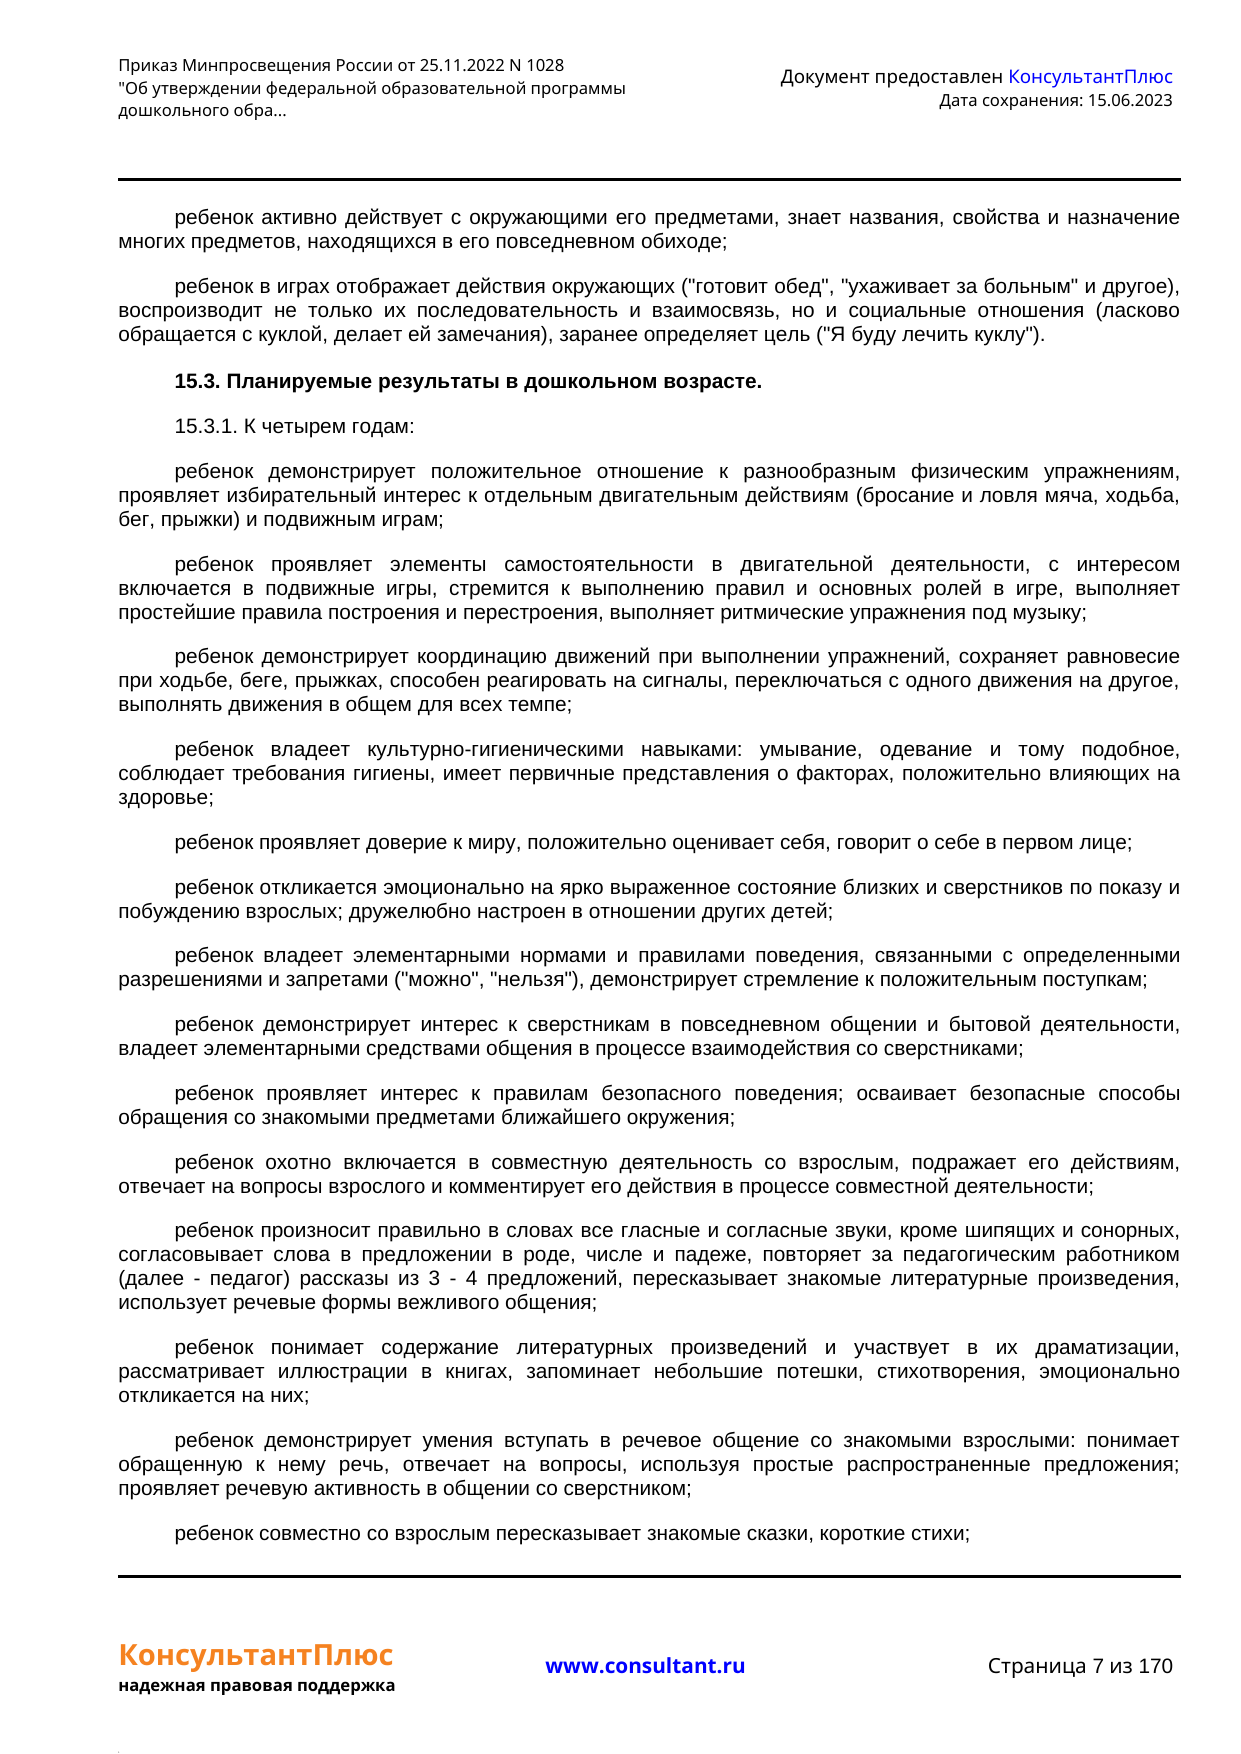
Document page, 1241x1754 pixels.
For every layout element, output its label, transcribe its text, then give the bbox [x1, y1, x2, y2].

text ребенок охотно включается в совместную деятельность со взрослым, подражает его действиям, отвечает на вопросы взрослого и комментирует его действия в процессе совместной деятельности; [118, 1149, 1181, 1197]
text 15.3.1. К четырем годам: [118, 414, 1181, 438]
text ребенок проявляет доверие к миру, положительно оценивает себя, говорит о себе в первом лице; [118, 830, 1181, 854]
title 15.3. Планируемые результаты в дошкольном возрасте. [118, 369, 1181, 393]
text ребенок владеет культурно-гигиеническими навыками: умывание, одевание и тому подобное, соблюдает требования гигиены, имеет первичные представления о факторах, положительно влияющих на здоровье; [118, 737, 1181, 809]
text ребенок проявляет интерес к правилам безопасного поведения; осваивает безопасные способы обращения со знакомыми предметами ближайшего окружения; [118, 1081, 1181, 1129]
text ребенок в играх отображает действия окружающих ("готовит обед", "ухаживает за больным" и другое), воспроизводит не только их последовательность и взаимосвязь, но и социальные отношения (ласково обращается с куклой, делает ей замечания), заранее определяет цель ("Я буду лечить куклу"). [118, 273, 1181, 345]
text ребенок активно действует с окружающими его предметами, знает названия, свойства и назначение многих предметов, находящихся в его повседневном обиходе; [118, 205, 1181, 253]
text ребенок понимает содержание литературных произведений и участвует в их драматизации, рассматривает иллюстрации в книгах, запоминает небольшие потешки, стихотворения, эмоционально откликается на них; [118, 1335, 1181, 1407]
text ребенок демонстрирует умения вступать в речевое общение со знакомыми взрослыми: понимает обращенную к нему речь, отвечает на вопросы, используя простые распространенные предложения; проявляет речевую активность в общении со сверстником; [118, 1428, 1181, 1499]
text ребенок проявляет элементы самостоятельности в двигательной деятельности, с интересом включается в подвижные игры, стремится к выполнению правил и основных ролей в игре, выполняет простейшие правила построения и перестроения, выполняет ритмические упражнения под музыку; [118, 552, 1181, 623]
text ребенок совместно со взрослым пересказывает знакомые сказки, короткие стихи; [118, 1520, 1181, 1544]
text ребенок демонстрирует интерес к сверстникам в повседневном общении и бытовой деятельности, владеет элементарными средствами общения в процессе взаимодействия со сверстниками; [118, 1012, 1181, 1060]
text ребенок демонстрирует положительное отношение к разнообразным физическим упражнениям, проявляет избирательный интерес к отдельным двигательным действиям (бросание и ловля мяча, ходьба, бег, прыжки) и подвижным играм; [118, 459, 1181, 531]
text ребенок произносит правильно в словах все гласные и согласные звуки, кроме шипящих и сонорных, согласовывает слова в предложении в роде, числе и падеже, повторяет за педагогическим работником (далее - педагог) рассказы из 3 - 4 предложений, пересказывает знакомые литературные произведения, использует речевые формы вежливого общения; [118, 1218, 1181, 1314]
text ребенок демонстрирует координацию движений при выполнении упражнений, сохраняет равновесие при ходьбе, беге, прыжках, способен реагировать на сигналы, переключаться с одного движения на другое, выполнять движения в общем для всех темпе; [118, 644, 1181, 716]
text ребенок владеет элементарными нормами и правилами поведения, связанными с определенными разрешениями и запретами ("можно", "нельзя"), демонстрирует стремление к положительным поступкам; [118, 943, 1181, 991]
text ребенок откликается эмоционально на ярко выраженное состояние близких и сверстников по показу и побуждению взрослых; дружелюбно настроен в отношении других детей; [118, 874, 1181, 922]
